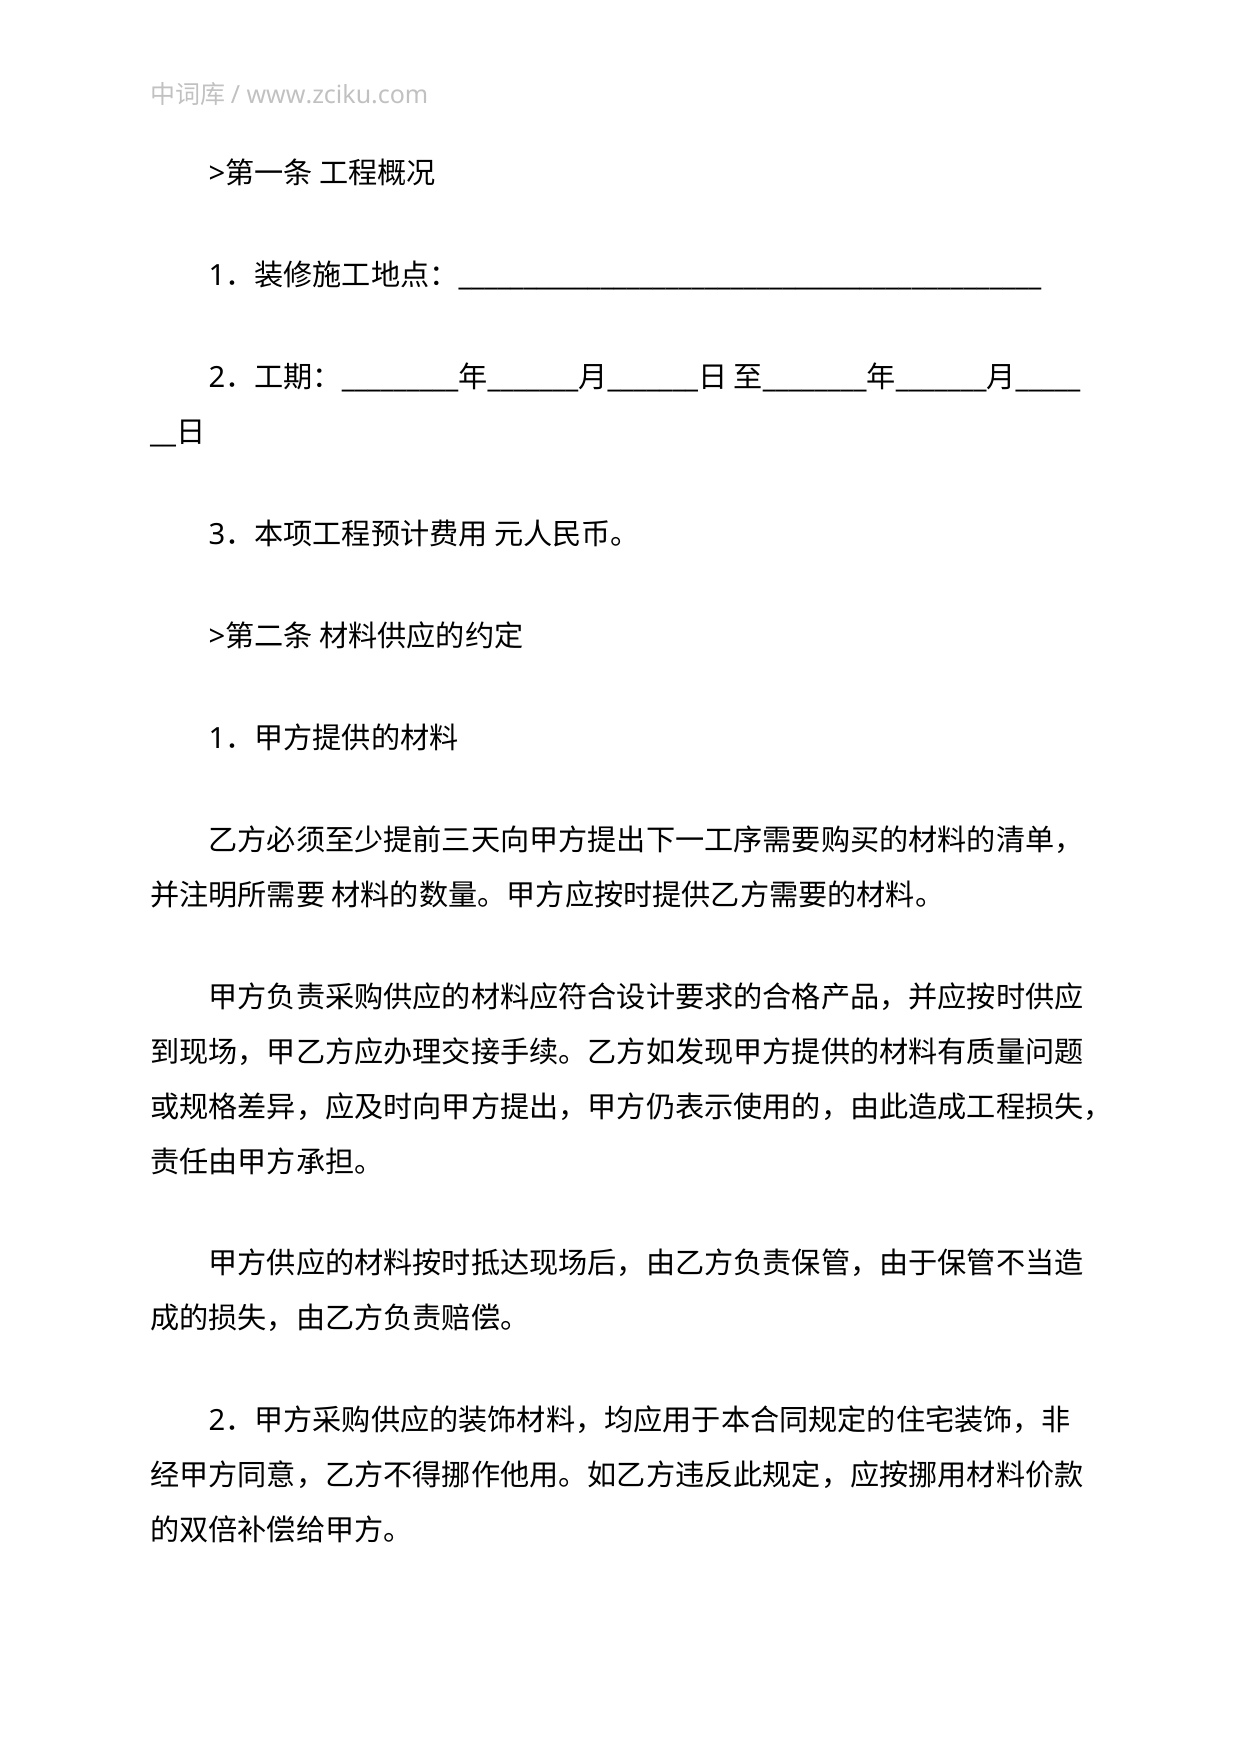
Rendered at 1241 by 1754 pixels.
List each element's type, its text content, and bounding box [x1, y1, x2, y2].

text 1．甲方提供的材料 [150, 715, 1090, 757]
text 2．甲方采购供应的装饰材料，均应用于本合同规定的住宅装饰，非经甲方同意，乙方不得挪作他用。如乙方违反此规定，应按挪用材料价款的双倍补偿给甲方。 [150, 1397, 1090, 1549]
text 1．装修施工地点：_____________________________________________ [150, 252, 1090, 294]
text 甲方负责采购供应的材料应符合设计要求的合格产品，并应按时供应到现场，甲乙方应办理交接手续。乙方如发现甲方提供的材料有质量问题或规格差异，应及时向甲方提出，甲方仍表示使用的，由此造成工程损失，责任由甲方承担。 [150, 973, 1090, 1181]
text >第一条 工程概况 [150, 150, 1090, 192]
text >第二条 材料供应的约定 [150, 613, 1090, 655]
text 2．工期：_________年_______月_______日 至________年_______月_______日 [150, 354, 1090, 451]
text 乙方必须至少提前三天向甲方提出下一工序需要购买的材料的清单，并注明所需要 材料的数量。甲方应按时提供乙方需要的材料。 [150, 817, 1090, 914]
text 3．本项工程预计费用 元人民币。 [150, 511, 1090, 553]
text 甲方供应的材料按时抵达现场后，由乙方负责保管，由于保管不当造成的损失，由乙方负责赔偿。 [150, 1240, 1090, 1337]
